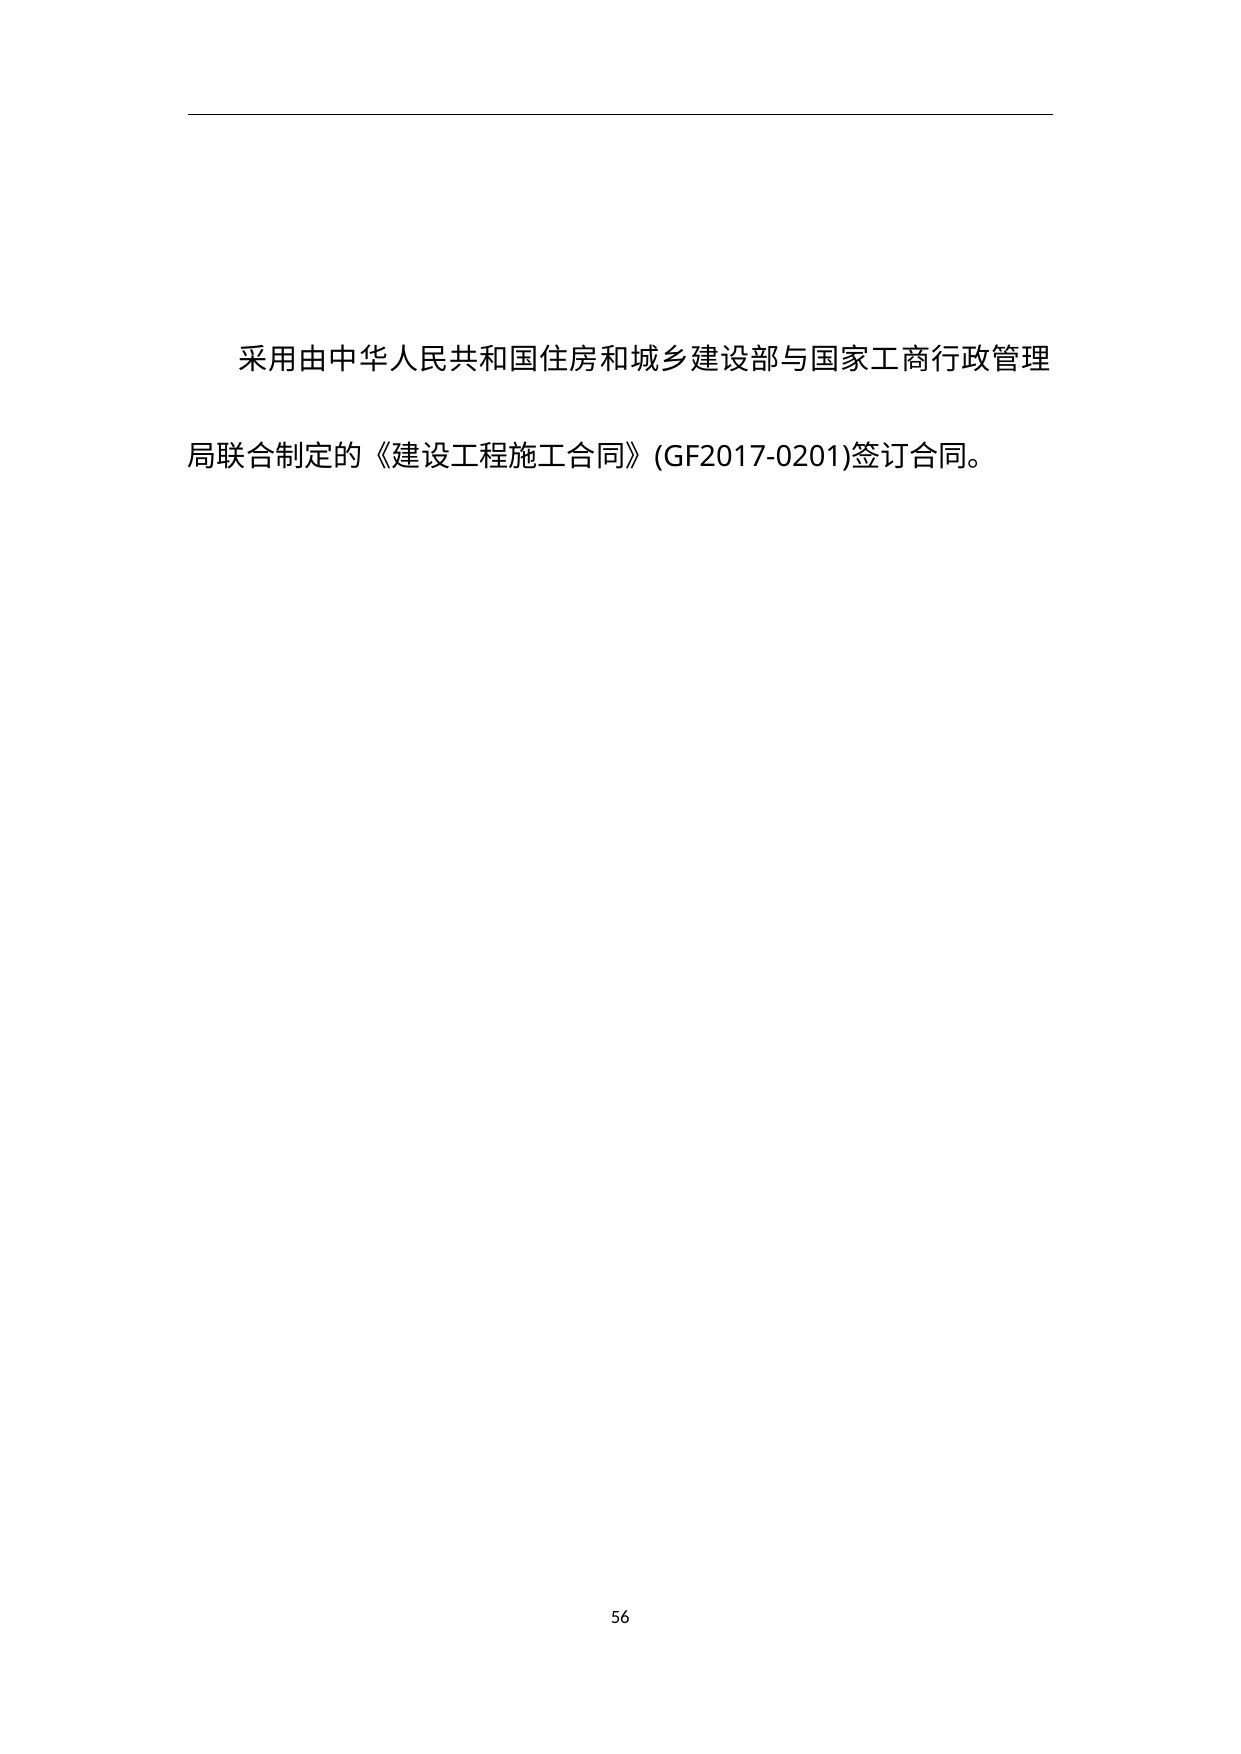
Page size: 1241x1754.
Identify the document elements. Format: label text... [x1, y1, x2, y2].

text 采用由中华人民共和国住房和城乡建设部与国家工商行政管理局联合制定的《建设工程施工合同》(GF2017-0201)签订合同。 [187, 324, 1053, 487]
